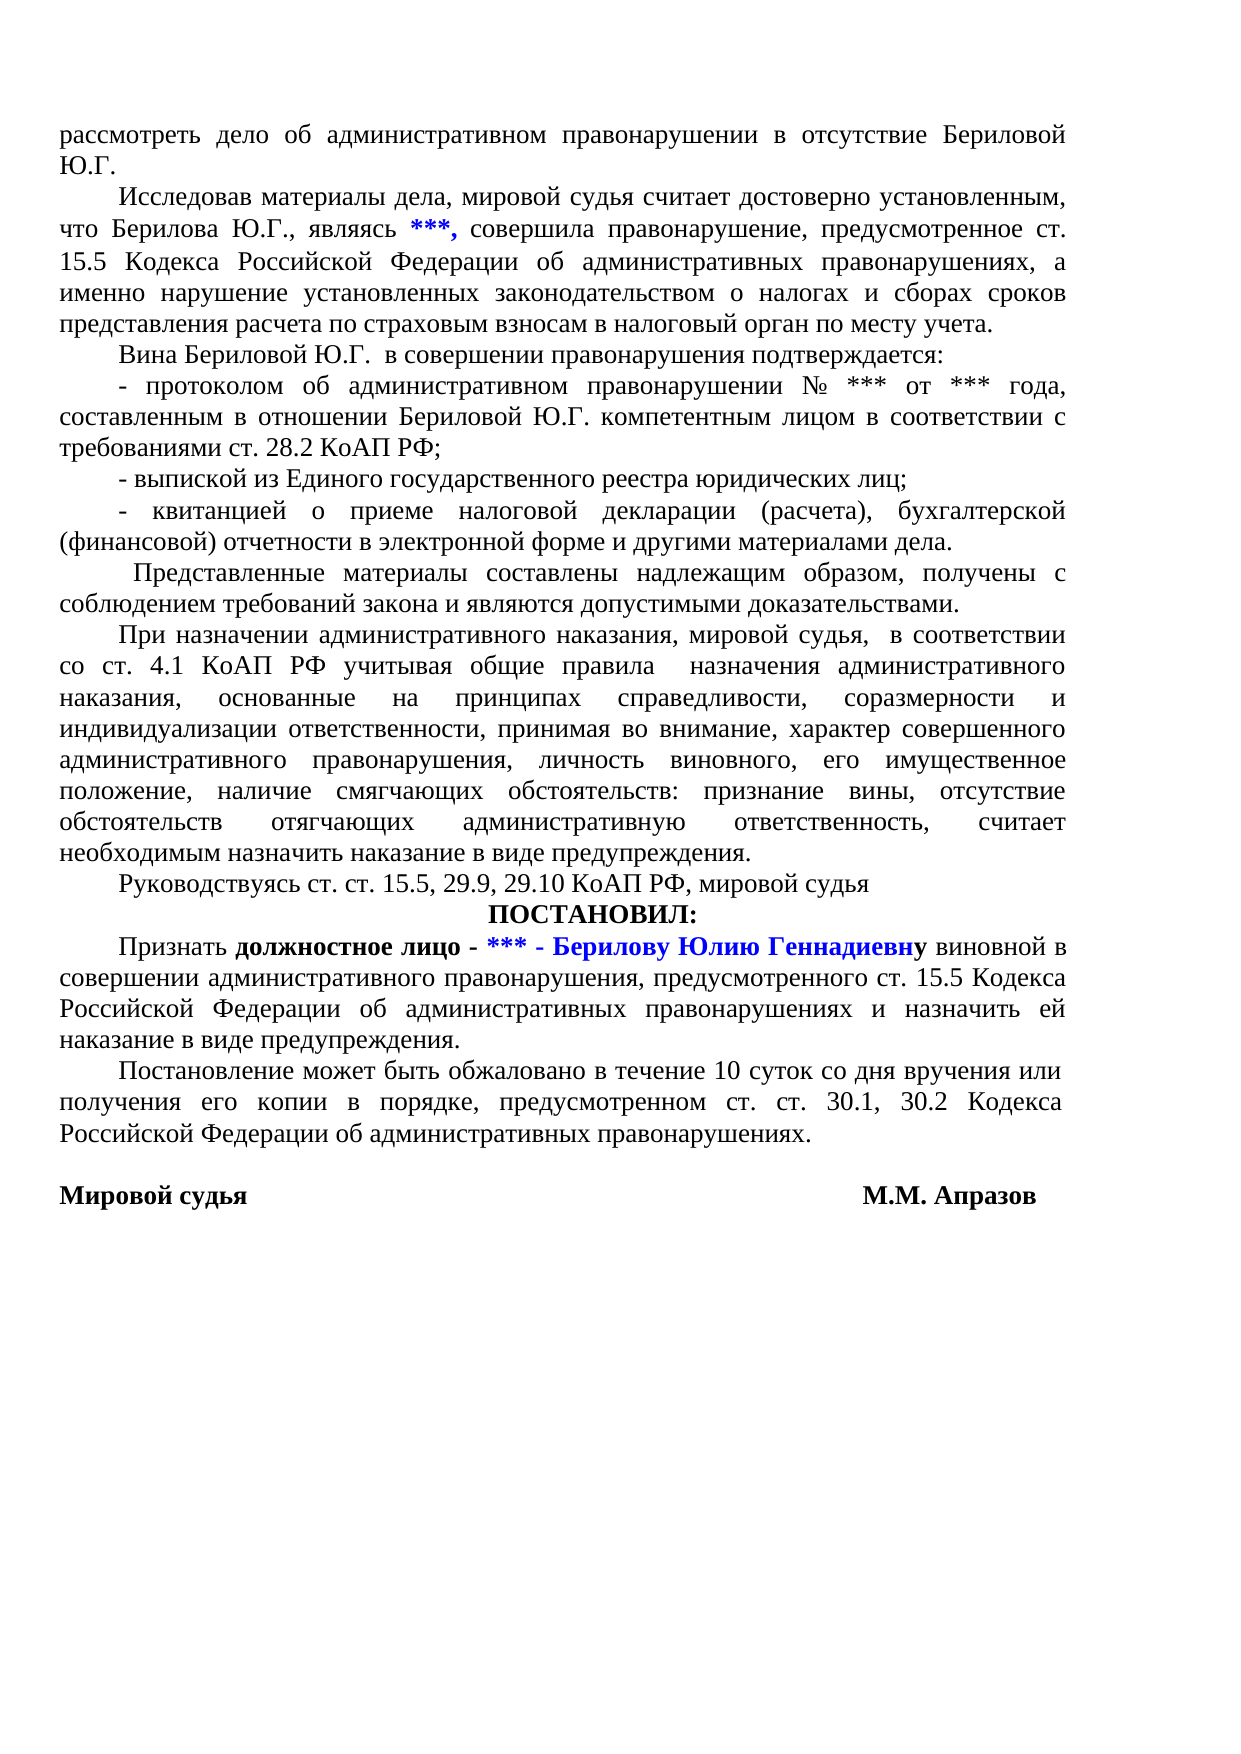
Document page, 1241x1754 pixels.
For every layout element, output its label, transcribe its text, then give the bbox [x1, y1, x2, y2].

text Представленные материалы составлены надлежащим образом, получены с соблюдением требований закона и являются допустимыми доказательствами. [59, 556, 1067, 618]
text Признать должностное лицо - *** - Берилову Юлию Геннадиевну виновной в совершении административного правонарушения, предусмотренного ст. 15.5 Кодекса Российской Федерации об административных правонарушениях и назначить ей наказание в виде предупреждения. [59, 930, 1067, 1054]
text - квитанцией о приеме налоговой декларации (расчета), бухгалтерской (финансовой) отчетности в электронной форме и другими материалами дела. [59, 494, 1067, 556]
text Исследовав материалы дела, мировой судья считает достоверно установленным, что Берилова Ю.Г., являясь ***, совершила правонарушение, предусмотренное ст. 15.5 Кодекса Российской Федерации об административных правонарушениях, а именно нарушение установленных законодательством о налогах и сборах сроков представления расчета по страховым взносам в налоговый орган по месту учета. [59, 180, 1067, 338]
text При назначении административного наказания, мировой судья, в соответствии со ст. 4.1 КоАП РФ учитывая общие правила назначения административного наказания, основанные на принципах справедливости, соразмерности и индивидуализации ответственности, принимая во внимание, характер совершенного административного правонарушения, личность виновного, его имущественное положение, наличие смягчающих обстоятельств: признание вины, отсутствие обстоятельств отягчающих административную ответственность, считает необходимым назначить наказание в виде предупреждения. [59, 618, 1067, 867]
text Мировой судья М.М. Апразов [59, 1179, 1063, 1210]
text Постановление может быть обжаловано в течение 10 суток со дня вручения или получения его копии в порядке, предусмотренном ст. ст. 30.1, 30.2 Кодекса Российской Федерации об административных правонарушениях. [59, 1054, 1063, 1148]
text - протоколом об административном правонарушении № *** от *** года, составленным в отношении Бериловой Ю.Г. компетентным лицом в соответствии с требованиями ст. 28.2 КоАП РФ; [59, 369, 1067, 463]
text ПОСТАНОВИЛ: [59, 899, 1067, 930]
text Руководствуясь ст. ст. 15.5, 29.9, 29.10 КоАП РФ, мировой судья [59, 867, 1067, 899]
text - выпиской из Единого государственного реестра юридических лиц; [59, 463, 1067, 494]
text Вина Бериловой Ю.Г. в совершении правонарушения подтверждается: [59, 338, 1067, 369]
